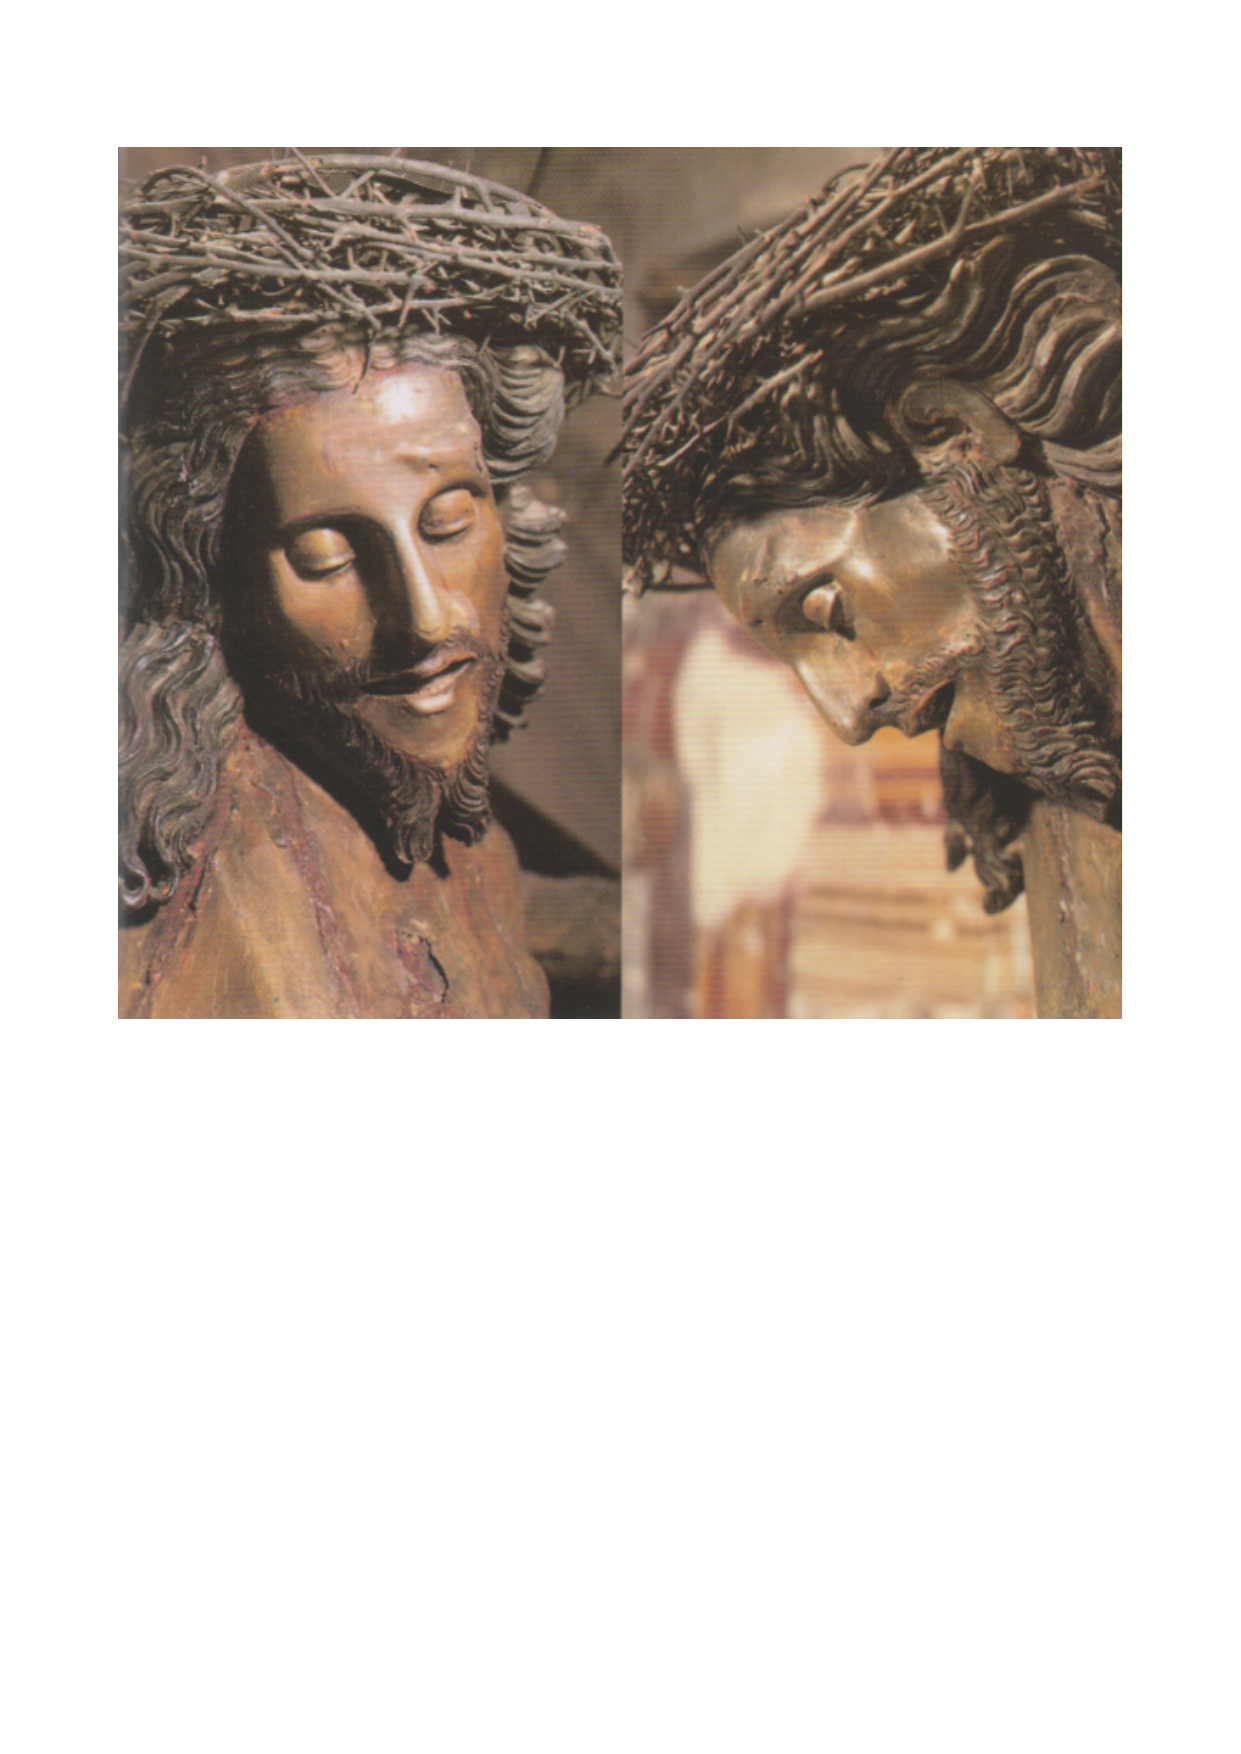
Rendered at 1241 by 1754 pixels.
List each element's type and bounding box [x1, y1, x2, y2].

picture [118, 147, 1123, 1019]
